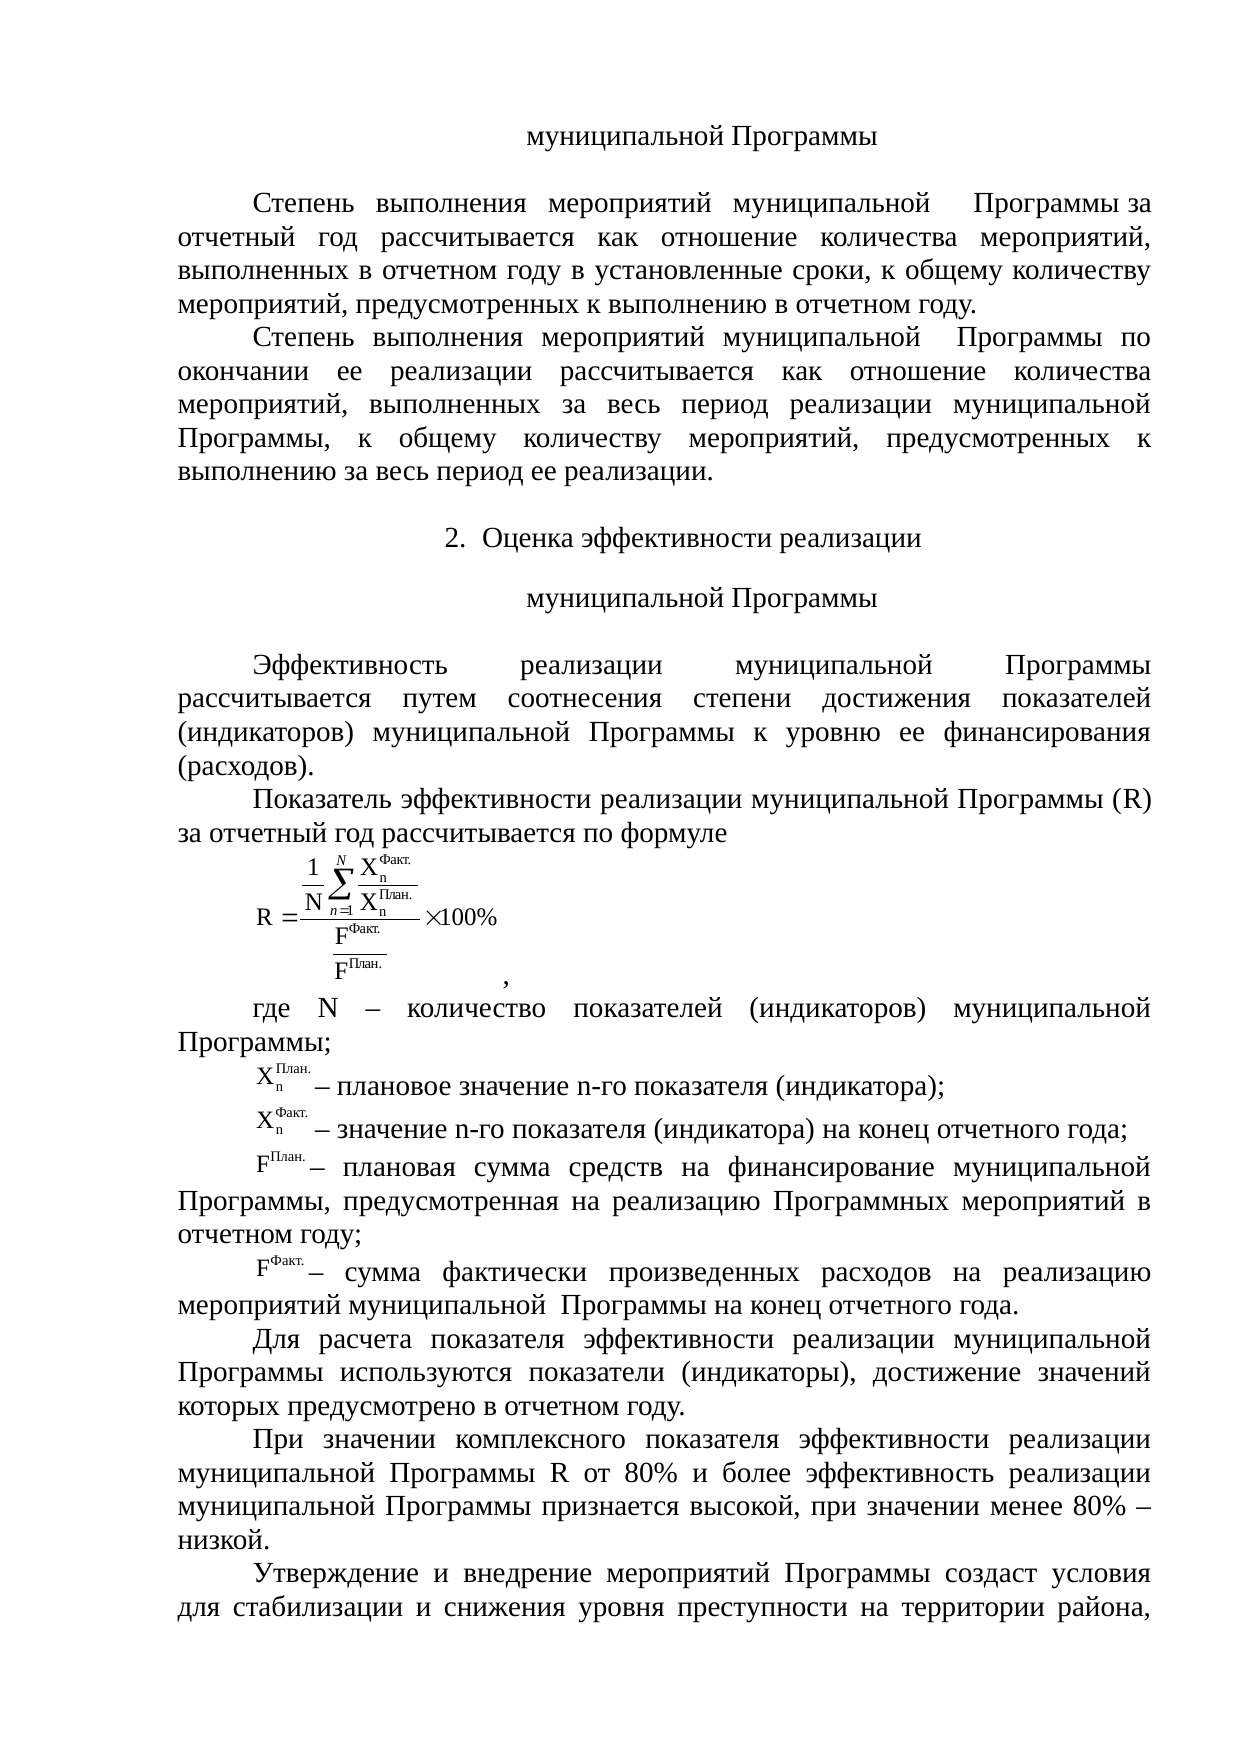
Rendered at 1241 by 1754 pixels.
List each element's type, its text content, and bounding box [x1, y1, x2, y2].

text – сумма фактически произведенных расходов на реализацию мероприятий муниципальной Программы на конец отчетного года. [177, 1250, 1152, 1321]
text муниципальной Программы [177, 580, 1152, 613]
text – плановое значение n-го показателя (индикатора); [177, 1058, 1152, 1101]
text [177, 1556, 1152, 1623]
text Эффективность реализации муниципальной Программы рассчитывается путем соотнесения степени достижения показателей (индикаторов) муниципальной Программы к уровню ее финансирования (расходов). [177, 647, 1152, 781]
text Для расчета показателя эффективности реализации муниципальной Программы используются показатели (индикаторы), достижение значений которых предусмотрено в отчетном году. [177, 1321, 1152, 1421]
text Степень выполнения мероприятий муниципальной Программы за отчетный год рассчитывается как отношение количества мероприятий, выполненных в отчетном году в установленные сроки, к общему количеству мероприятий, предусмотренных к выполнению в отчетном году. [177, 185, 1152, 319]
text – значение n-го показателя (индикатора) на конец отчетного года; [177, 1101, 1152, 1145]
text – плановая сумма средств на финансирование муниципальной Программы, предусмотренная на реализацию Программных мероприятий в отчетном году; [177, 1145, 1152, 1250]
text Показатель эффективности реализации муниципальной Программы (R) за отчетный год рассчитывается по формуле [177, 781, 1152, 848]
text Степень выполнения мероприятий муниципальной Программы по окончании ее реализации рассчитывается как отношение количества мероприятий, выполненных за весь период реализации муниципальной Программы, к общему количеству мероприятий, предусмотренных к выполнению за весь период ее реализации. [177, 319, 1152, 487]
text где N – количество показателей (индикаторов) муниципальной Программы; [177, 991, 1152, 1058]
text При значении комплексного показателя эффективности реализации муниципальной Программы R от 80% и более эффективность реализации муниципальной Программы признается высокой, при значении менее 80% – низкой. [177, 1421, 1152, 1556]
text муниципальной Программы [177, 118, 1152, 152]
text , [177, 848, 1152, 991]
list Оценка эффективности реализации [215, 521, 1152, 554]
